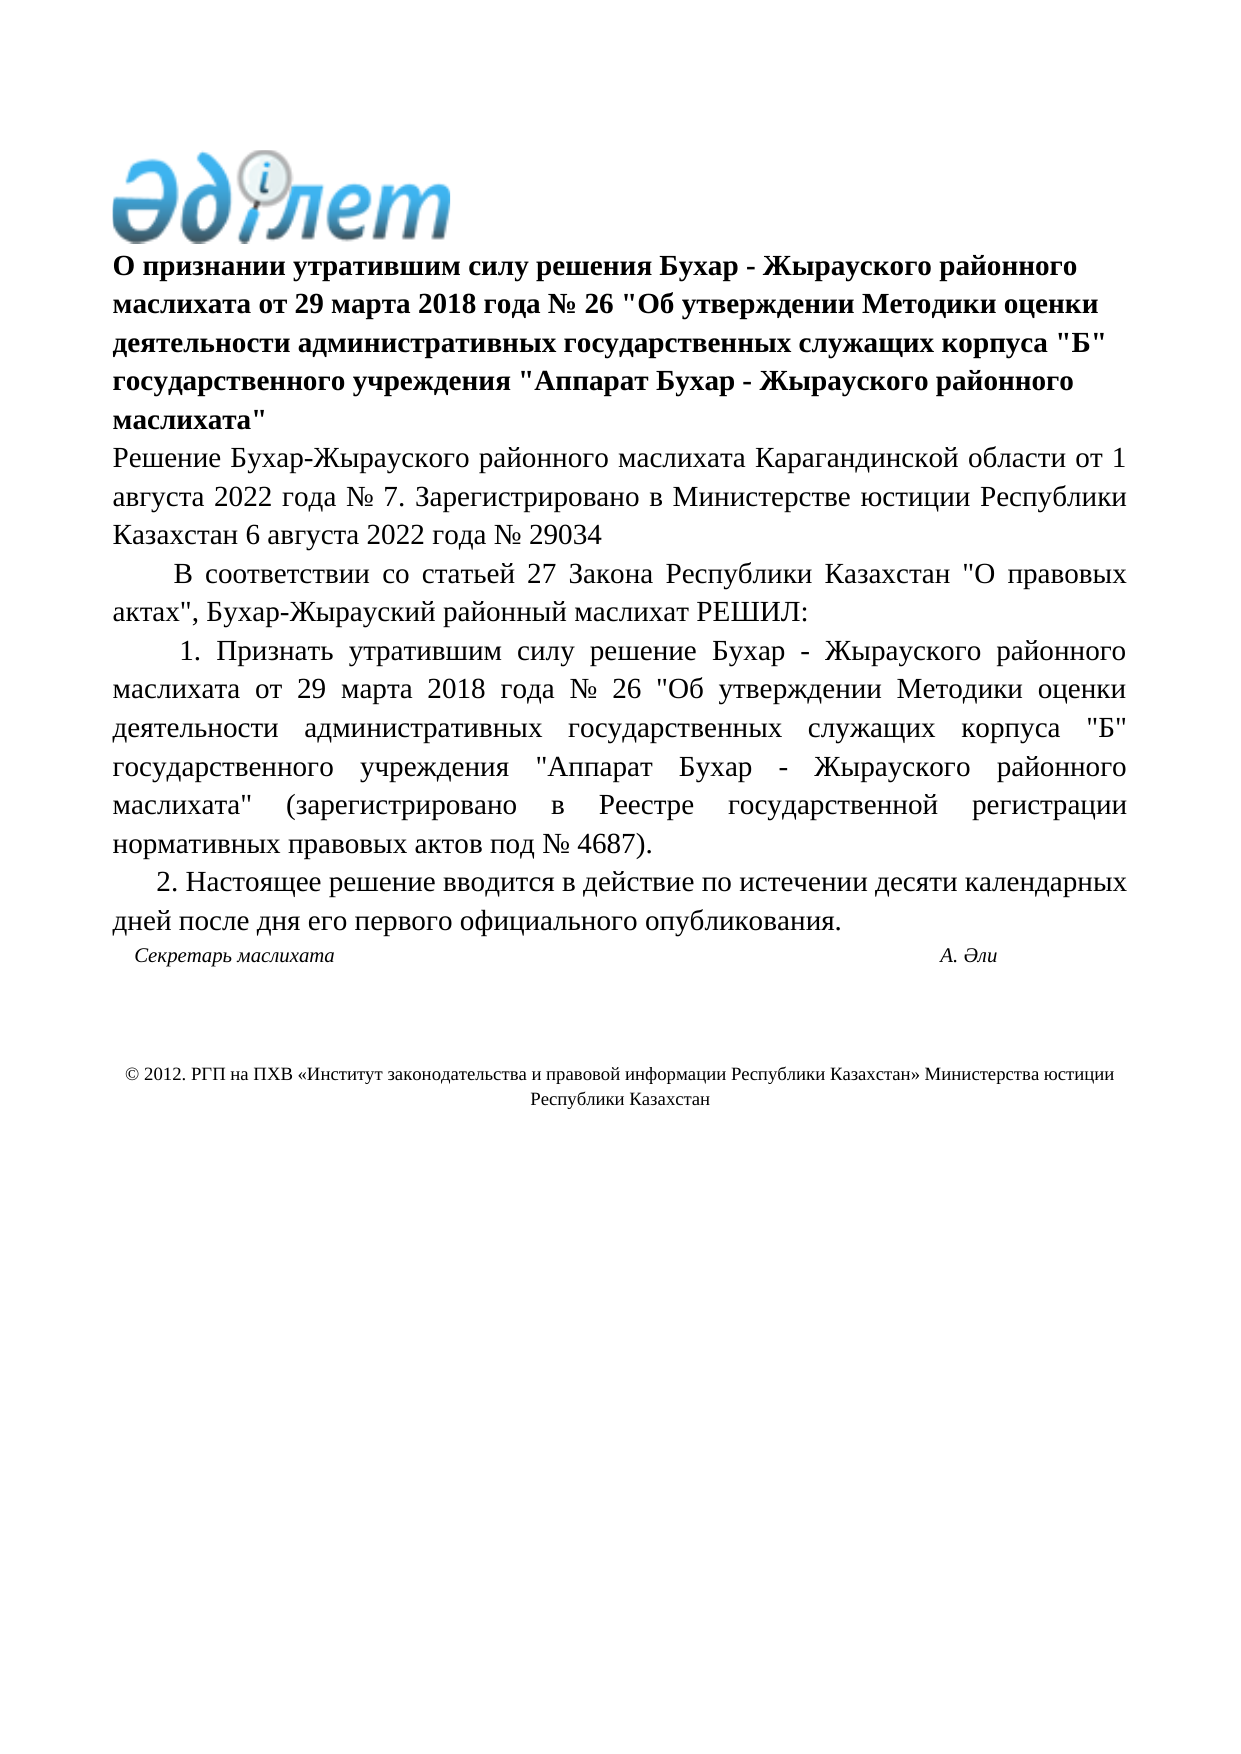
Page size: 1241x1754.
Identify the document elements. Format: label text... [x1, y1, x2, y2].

text 2. Настоящее решение вводится в действие по истечении десяти календарных дней после дня его первого официального опубликования. [112, 864, 1128, 936]
text © 2012. РГП на ПХВ «Институт законодательства и правовой информации Республики Казахстан» Министерства юстиции Республики Казахстан [112, 1063, 1128, 1109]
text В соответствии со статьей 27 Закона Республики Казахстан "О правовых актах", Бухар-Жырауский районный маслихат РЕШИЛ: [112, 556, 1128, 628]
text Решение Бухар-Жырауского районного маслихата Карагандинской области от 1 августа 2022 года № 7. Зарегистрировано в Министерстве юстиции Республики Казахстан 6 августа 2022 года № 29034 [112, 440, 1128, 551]
table_header А. Әли [939, 941, 1240, 972]
text О признании утратившим силу решения Бухар - Жырауского районного маслихата от 29 марта 2018 года № 26 "Об утверждении Методики оценки деятельности административных государственных служащих корпуса "Б" государственного учреждения "Аппарат Бухар - Жырауского районного маслихата" [112, 248, 1128, 435]
text 1. Признать утратившим силу решение Бухар - Жырауского районного маслихата от 29 марта 2018 года № 26 "Об утверждении Методики оценки деятельности административных государственных служащих корпуса "Б" государственного учреждения "Аппарат Бухар - Жырауского районного маслихата" (зарегистрировано в Реестре государственной регистрации нормативных правовых актов под № 4687). [112, 633, 1128, 859]
table_header Секретарь маслихата [101, 941, 939, 972]
picture [112, 150, 451, 244]
